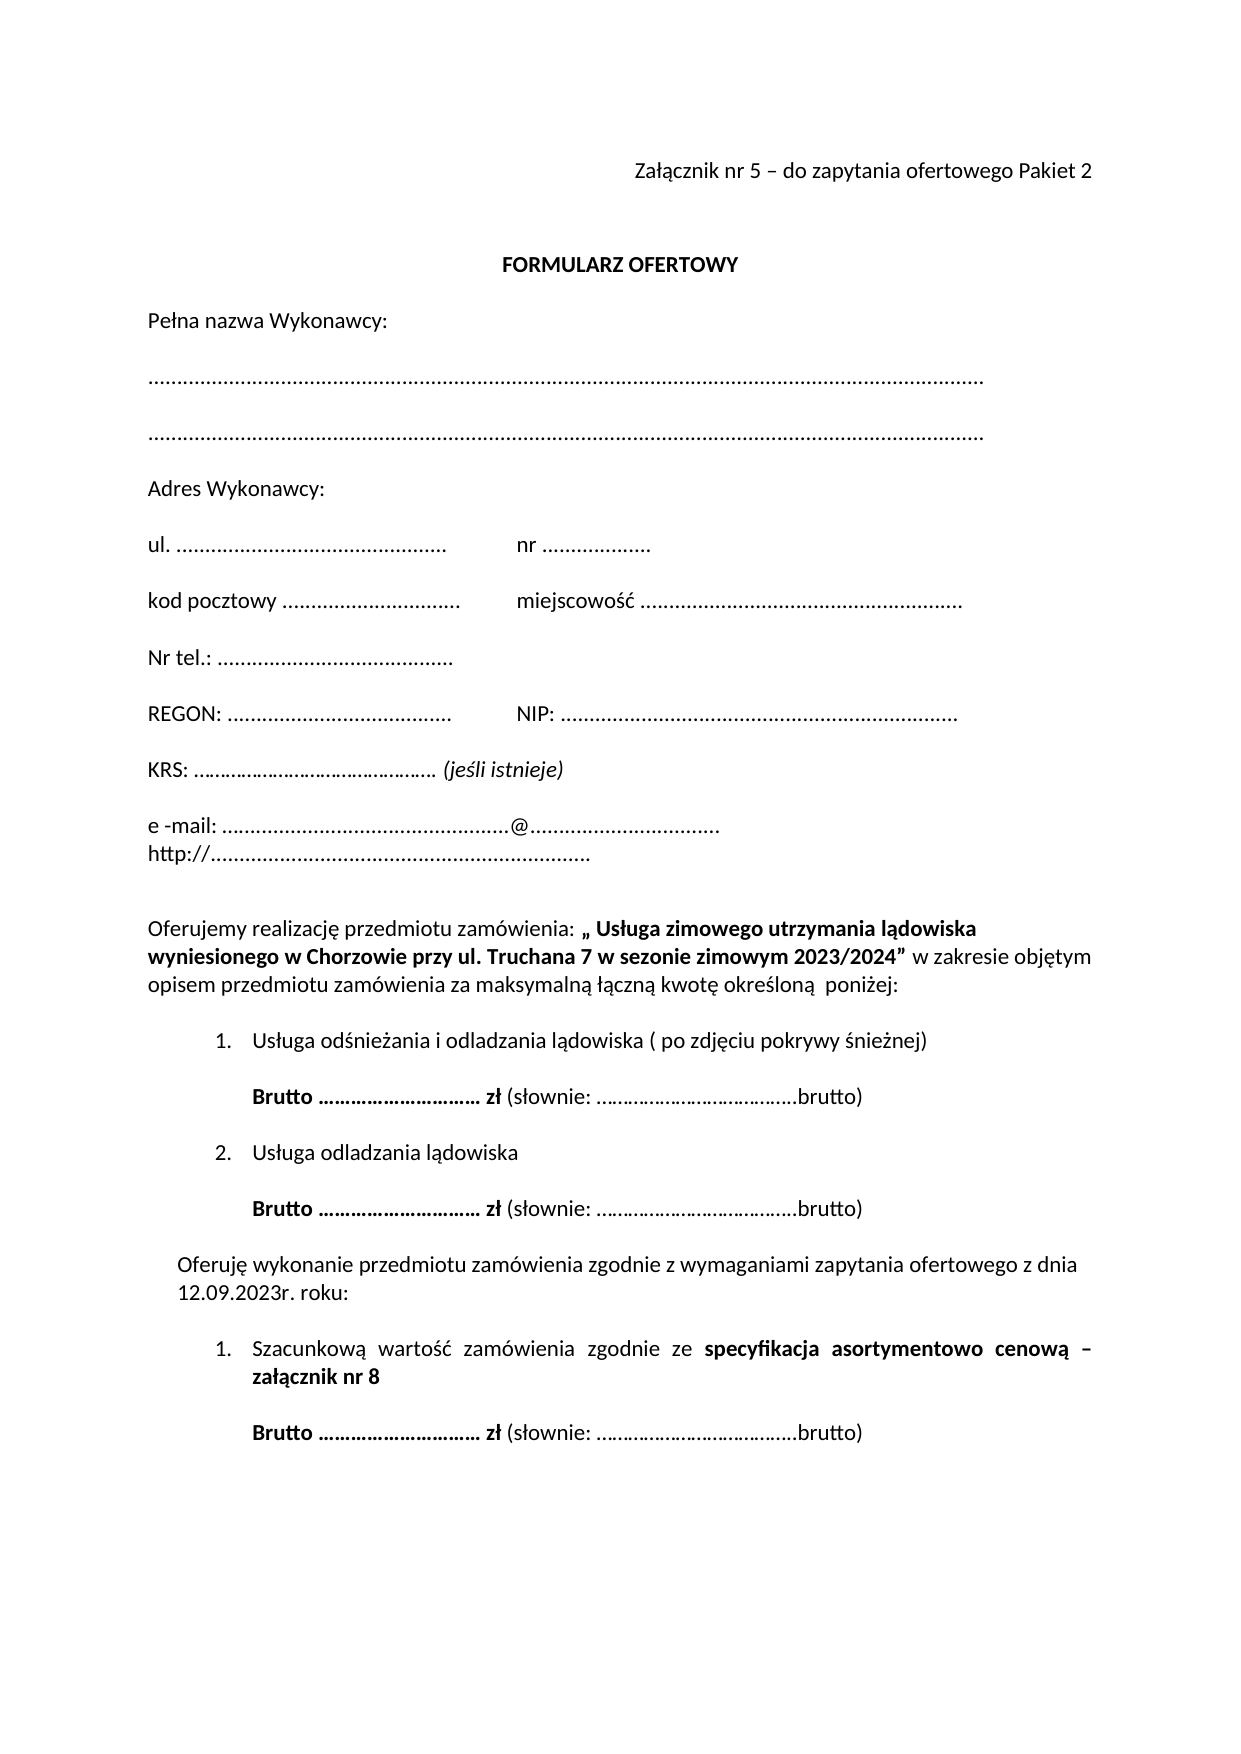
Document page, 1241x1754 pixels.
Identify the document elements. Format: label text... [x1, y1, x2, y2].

text Brutto ………………………… zł (słownie: ………………………………..brutto) [252, 1418, 1093, 1446]
list Usługa odladzania lądowiska [214, 1138, 1093, 1166]
text ................................................................................................................................................. [148, 418, 1093, 447]
text Brutto ………………………… zł (słownie: ………………………………..brutto) [252, 1194, 1093, 1222]
list Szacunkową wartość zamówienia zgodnie ze specyfikacja asortymentowo cenową – załącznik nr 8 [214, 1334, 1093, 1390]
text Adres Wykonawcy: [148, 474, 1093, 503]
text Oferujemy realizację przedmiotu zamówienia: „ Usługa zimowego utrzymania lądowiska wyniesionego w Chorzowie przy ul. Truchana 7 w sezonie zimowym 2023/2024” w zakresie objętym opisem przedmiotu zamówienia za maksymalną łączną kwotę określoną poniżej: [148, 914, 1093, 998]
text e -mail: …...............................................@................................. http://.................................................................. [148, 811, 1093, 867]
text FORMULARZ OFERTOWY [148, 250, 1093, 278]
text Oferuję wykonanie przedmiotu zamówienia zgodnie z wymaganiami zapytania ofertowego z dnia 12.09.2023r. roku: [177, 1250, 1093, 1306]
text ................................................................................................................................................. [148, 362, 1093, 391]
text ul. ............................................... nr ................... [148, 531, 1093, 559]
text kod pocztowy ............................... miejscowość ........................................................ [148, 587, 1093, 615]
text KRS: ………………………………………. (jeśli istnieje) [148, 755, 1093, 783]
text REGON: ....................................... NIP: ..................................................................... [148, 699, 1093, 727]
text Pełna nazwa Wykonawcy: [148, 306, 1093, 334]
text Załącznik nr 5 – do zapytania ofertowego Pakiet 2 [148, 156, 1093, 184]
list Usługa odśnieżania i odladzania lądowiska ( po zdjęciu pokrywy śnieżnej) [214, 1026, 1093, 1054]
text Brutto ………………………… zł (słownie: ………………………………..brutto) [252, 1082, 1093, 1110]
text Nr tel.: ......................................... [148, 643, 1093, 671]
